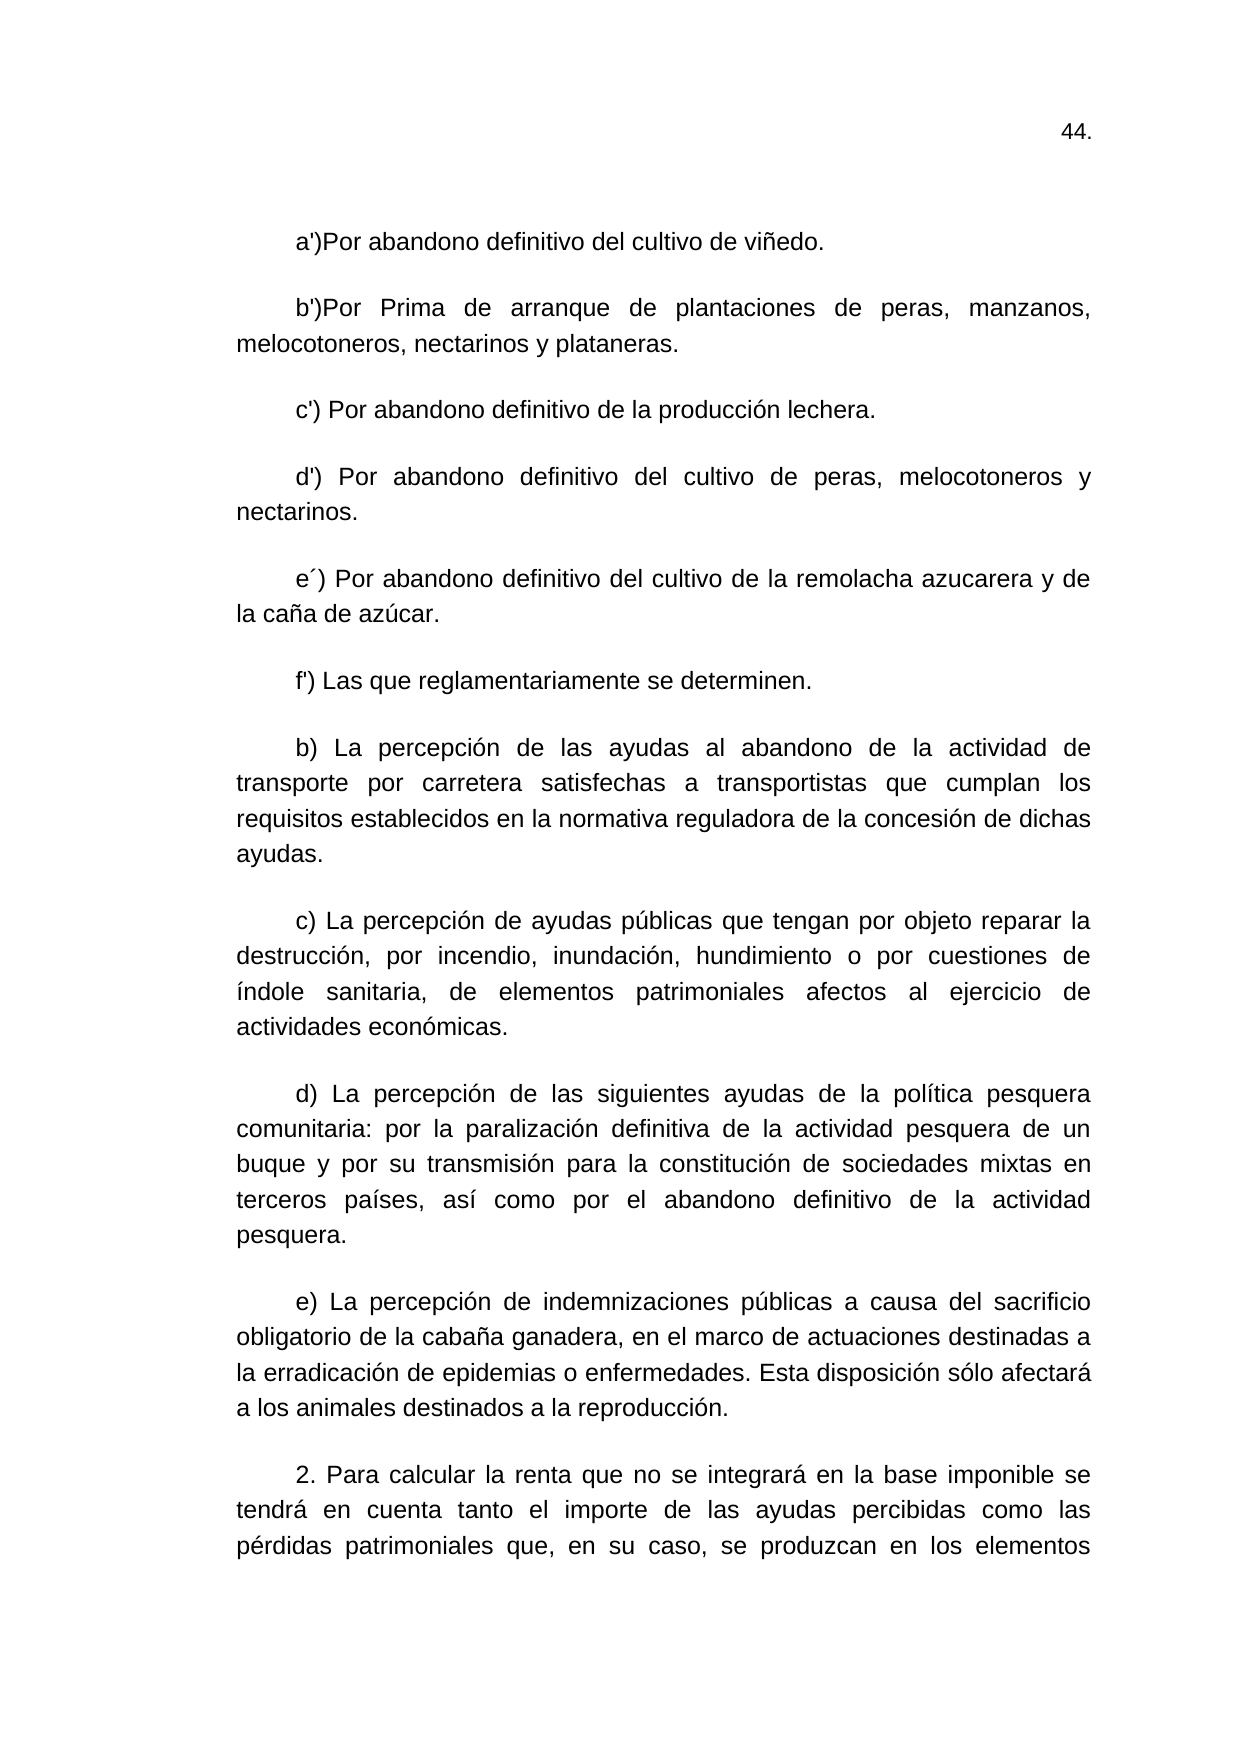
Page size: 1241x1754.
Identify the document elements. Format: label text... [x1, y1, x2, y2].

text b')Por Prima de arranque de plantaciones de peras, manzanos, melocotoneros, nectarinos y plataneras. [236, 288, 1092, 359]
text d) La percepción de las siguientes ayudas de la política pesquera comunitaria: por la paralización definitiva de la actividad pesquera de un buque y por su transmisión para la constitución de sociedades mixtas en terceros países, así como por el abandono definitivo de la actividad pesquera. [236, 1074, 1092, 1251]
text c') Por abandono definitivo de la producción lechera. [236, 390, 1092, 426]
text b) La percepción de las ayudas al abandono de la actividad de transporte por carretera satisfechas a transportistas que cumplan los requisitos establecidos en la normativa reguladora de la concesión de dichas ayudas. [236, 728, 1092, 869]
text e) La percepción de indemnizaciones públicas a causa del sacrificio obligatorio de la cabaña ganadera, en el marco de actuaciones destinadas a la erradicación de epidemias o enfermedades. Esta disposición sólo afectará a los animales destinados a la reproducción. [236, 1282, 1092, 1424]
text a')Por abandono definitivo del cultivo de viñedo. [236, 222, 1092, 257]
text d') Por abandono definitivo del cultivo de peras, melocotoneros y nectarinos. [236, 457, 1092, 528]
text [236, 1455, 1092, 1561]
text e´) Por abandono definitivo del cultivo de la remolacha azucarera y de la caña de azúcar. [236, 559, 1092, 630]
text c) La percepción de ayudas públicas que tengan por objeto reparar la destrucción, por incendio, inundación, hundimiento o por cuestiones de índole sanitaria, de elementos patrimoniales afectos al ejercicio de actividades económicas. [236, 901, 1092, 1042]
text f') Las que reglamentariamente se determinen. [236, 661, 1092, 697]
